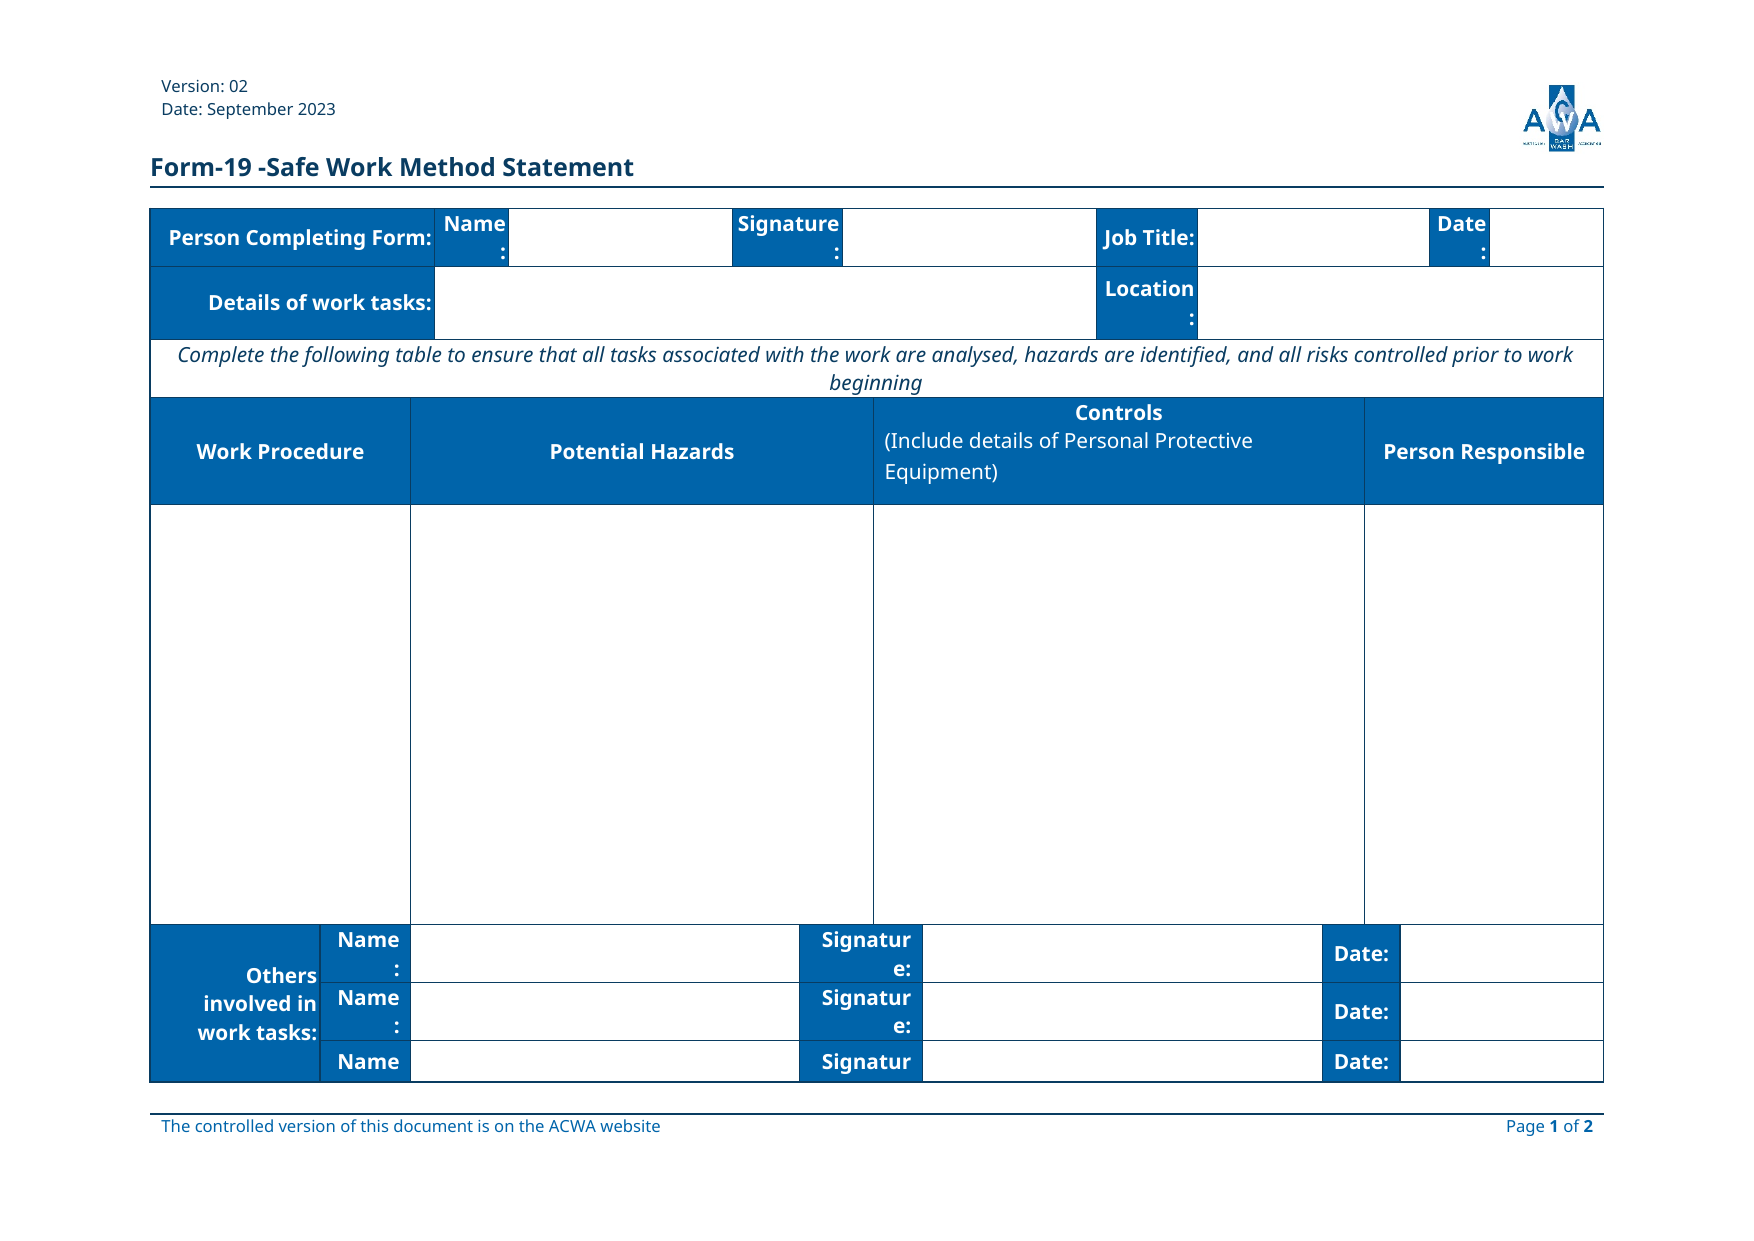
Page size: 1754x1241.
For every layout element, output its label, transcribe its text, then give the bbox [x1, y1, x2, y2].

table_header [1198, 209, 1429, 266]
table_cell [411, 983, 799, 1040]
table_cell [411, 1041, 799, 1081]
table_cell [1198, 267, 1603, 339]
table_cell Name: [321, 925, 410, 982]
picture [1519, 82, 1604, 150]
table_cell [411, 505, 873, 924]
table_cell Date: [1323, 925, 1399, 982]
table_cell [923, 1041, 1322, 1081]
table_cell Date: [1323, 1041, 1399, 1081]
table_cell [1401, 983, 1603, 1040]
table_cell Date: [1323, 983, 1399, 1040]
table_cell [1365, 505, 1603, 924]
table_cell [151, 505, 410, 924]
table_cell [923, 925, 1322, 982]
table_cell [435, 267, 1096, 339]
table_cell Name: [321, 1041, 410, 1081]
table_cell Signature: [800, 983, 922, 1040]
table_header [509, 209, 732, 266]
table_header Name: [435, 209, 508, 266]
table_header [843, 209, 1096, 266]
table_header Job Title: [1097, 209, 1197, 266]
table_cell Others involved in work tasks: [151, 925, 319, 1081]
table_header Signature: [733, 209, 842, 266]
table_cell Controls (Include details of Personal Protective Equipment) [874, 398, 1364, 504]
table_cell Signature: [800, 1041, 922, 1081]
table_cell Signature: [800, 925, 922, 982]
subtitle Form-19 -Safe Work Method Statement [150, 150, 1604, 186]
table_cell Location: [1097, 267, 1197, 339]
table_cell Work Procedure [151, 398, 410, 504]
table_header Person Completing Form: [151, 209, 434, 266]
table_cell [1401, 1041, 1603, 1081]
table_cell Complete the following table to ensure that all tasks associated with the work are analysed, hazards are identified, and all risks controlled prior to work beginning [151, 340, 1603, 397]
table_cell Details of work tasks: [151, 267, 434, 339]
table_cell [411, 925, 799, 982]
table_cell Name: [321, 983, 410, 1040]
table_header [1490, 209, 1603, 266]
table_cell Potential Hazards [411, 398, 873, 504]
table_cell [1401, 925, 1603, 982]
table_cell [923, 983, 1322, 1040]
table_cell Person Responsible [1365, 398, 1603, 504]
table_header Date: [1430, 209, 1489, 266]
table_cell [874, 505, 1364, 924]
